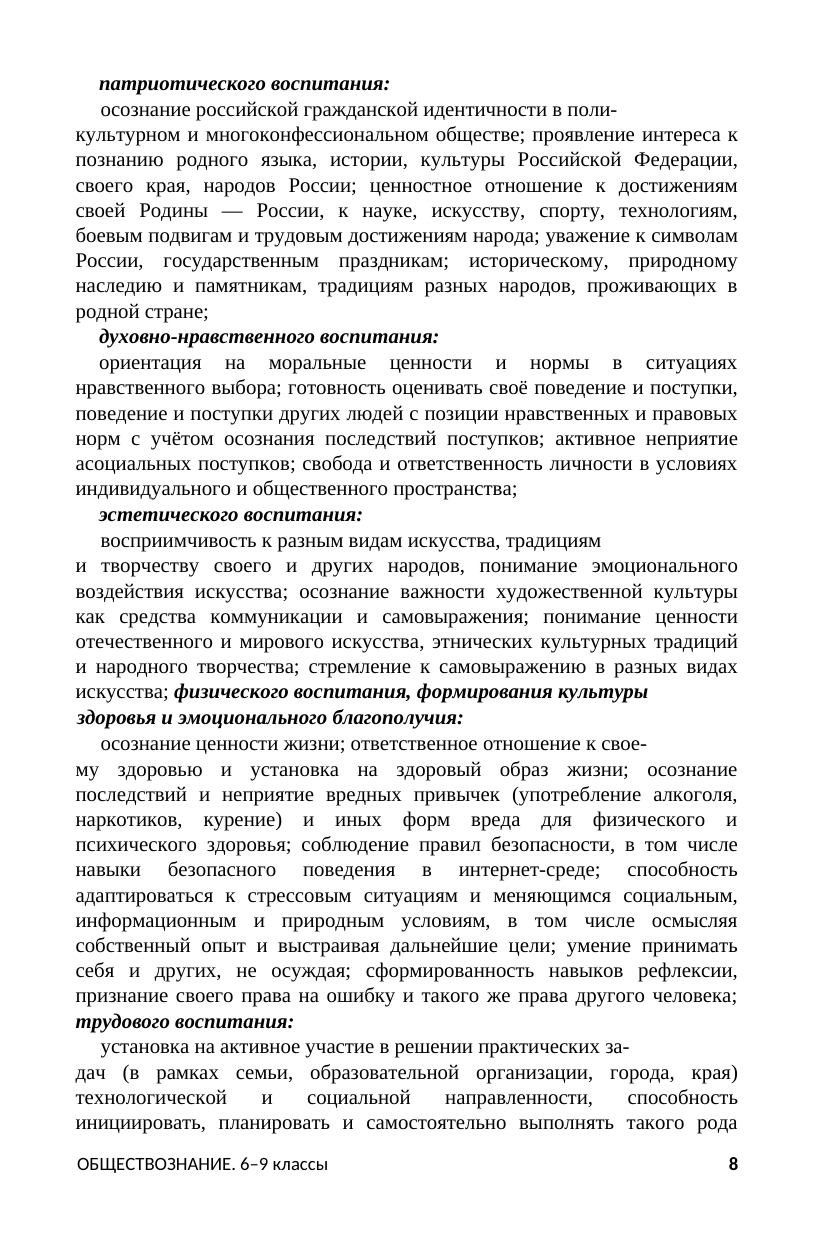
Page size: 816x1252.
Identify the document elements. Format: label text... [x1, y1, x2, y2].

text ориентация на моральные ценности и нормы в ситуациях нравственного выбора; готовность оценивать своё поведение и поступки, поведение и поступки других людей с позиции нравственных и правовых норм с учётом осознания последствий поступков; активное неприятие асоциальных поступков; свобода и ответственность личности в условиях индивидуального и общественного пространства; [75, 350, 738, 500]
text установка на активное участие в решении практических за- [100, 1034, 738, 1058]
text восприимчивость к разным видам искусства, традициям [100, 528, 738, 552]
text и творчеству своего и других народов, понимание эмоционального воздействия искусства; осознание важности художественной культуры как средства коммуникации и самовыражения; понимание ценности отечественного и мирового искусства, этнических культурных традиций и народного творчества; стремление к самовыражению в разных видах искусства; физического воспитания, формирования культуры [75, 553, 738, 703]
text культурном и многоконфессиональном обществе; проявление интереса к познанию родного языка, истории, культуры Российской Федерации, своего края, народов России; ценностное отношение к достижениям своей Родины — России, к науке, искусству, спорту, технологиям, боевым подвигам и трудовым достижениям народа; уважение к символам России, государственным праздникам; историческому, природному наследию и памятникам, традициям разных народов, проживающих в родной стране; [75, 122, 738, 323]
text здоровья и эмоционального благополучия: [77, 705, 738, 729]
text духовно-нравственного воспитания: [99, 324, 738, 348]
text осознание ценности жизни; ответственное отношение к свое- [100, 731, 738, 755]
text эстетического воспитания: [99, 502, 738, 526]
text патриотического воспитания: [99, 71, 738, 94]
text осознание российской гражданской идентичности в поли- [100, 96, 738, 121]
text му здоровью и установка на здоровый образ жизни; осознание последствий и неприятие вредных привычек (употребление алкоголя, наркотиков, курение) и иных форм вреда для физического и психического здоровья; соблюдение правил безопасности, в том числе навыки безопасного поведения в интернет-среде; способность адаптироваться к стрессовым ситуациям и меняющимся социальным, информационным и природным условиям, в том числе осмысляя собственный опыт и выстраивая дальнейшие цели; умение принимать себя и других, не осуждая; сформированность навыков рефлексии, признание своего права на ошибку и такого же права другого человека; трудового воспитания: [75, 757, 738, 1033]
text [75, 1060, 738, 1134]
